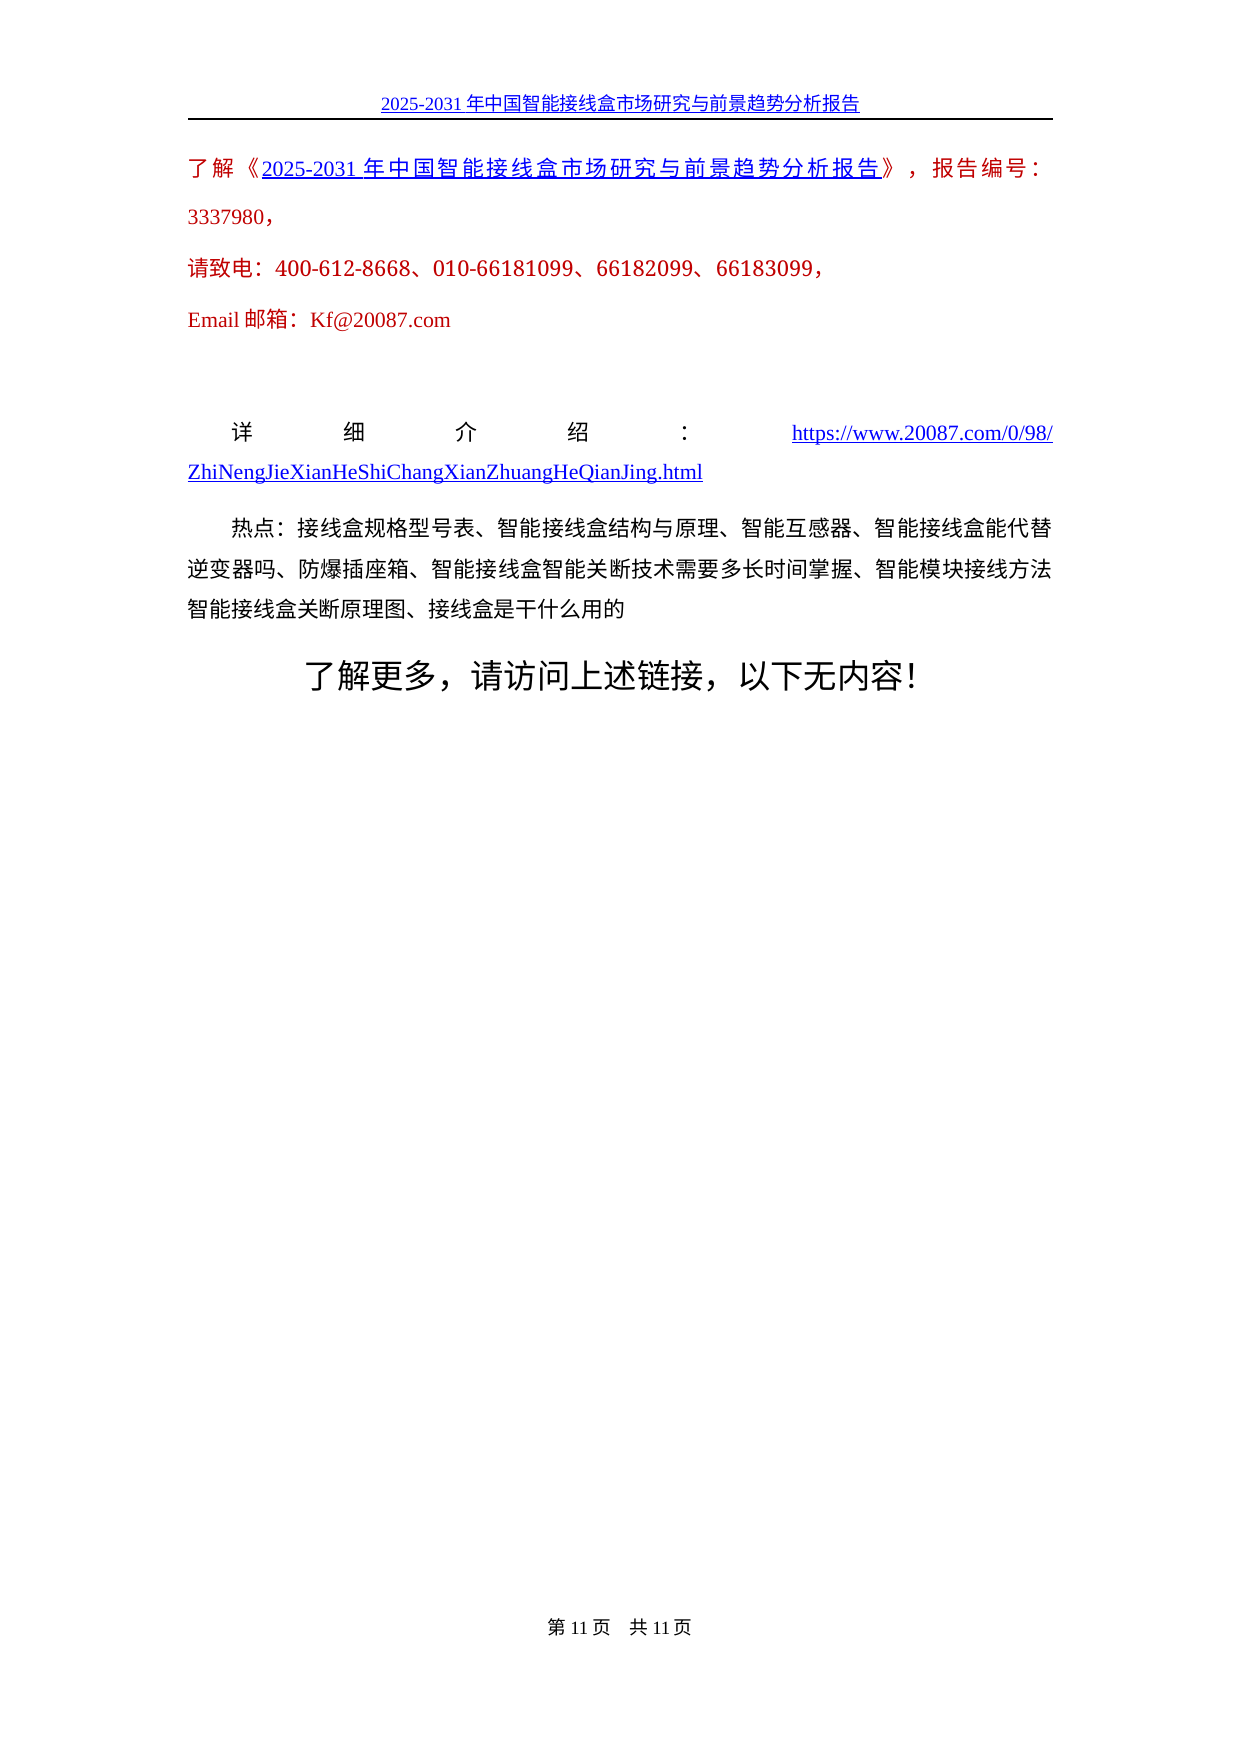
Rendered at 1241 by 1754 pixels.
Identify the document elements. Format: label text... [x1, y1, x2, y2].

title 了解更多，请访问上述链接，以下无内容！ [187, 642, 1053, 707]
text 热点：接线盒规格型号表、智能接线盒结构与原理、智能互感器、智能接线盒能代替逆变器吗、防爆插座箱、智能接线盒智能关断技术需要多长时间掌握、智能模块接线方法、智能接线盒关断原理图、接线盒是干什么用的 [187, 511, 1053, 624]
text Email邮箱：Kf@20087.com [187, 302, 1053, 334]
text 详细介绍：https://www.20087.com/0/98/ZhiNengJieXianHeShiChangXianZhuangHeQianJing.html [187, 415, 1053, 488]
text 请致电：400-612-8668、010-66181099、66182099、66183099， [187, 251, 1053, 283]
text 了解《2025-2031年中国智能接线盒市场研究与前景趋势分析报告》，报告编号：3337980， [187, 150, 1053, 231]
